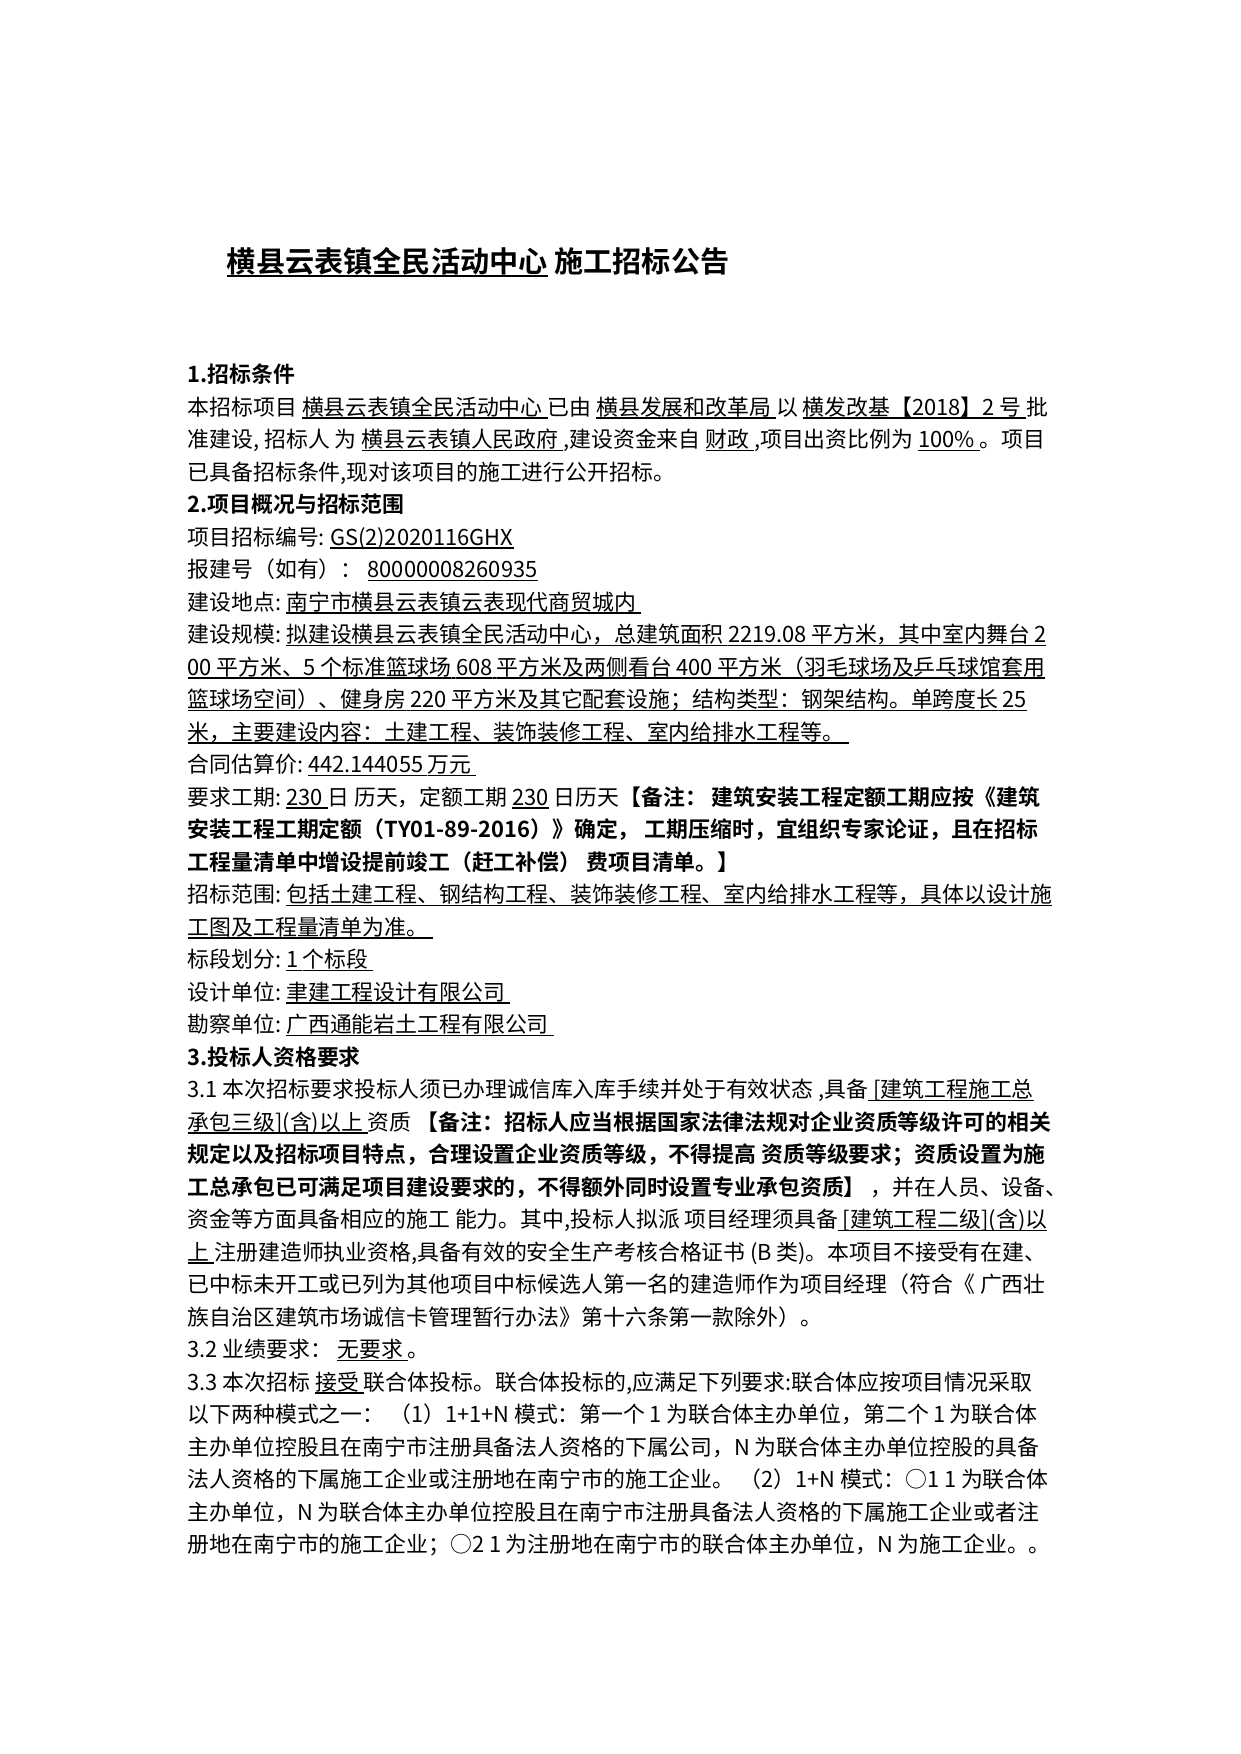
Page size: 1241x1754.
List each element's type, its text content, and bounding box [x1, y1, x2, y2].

text 建设规模: 拟建设横县云表镇全民活动中心，总建筑面积2219.08平方米，其中室内舞台200平方米、5个标准篮球场608平方米及两侧看台400平方米（羽毛球场及乒乓球馆套用篮球场空间）、健身房220平方米及其它配套设施；结构类型：钢架结构。单跨度长25米，主要建设内容：土建工程、装饰装修工程、室内给排水工程等。 [187, 617, 1053, 747]
text 建设地点: 南宁市横县云表镇云表现代商贸城内 [187, 584, 1053, 617]
text 合同估算价: 442.144055万元 [187, 747, 1053, 779]
text 报建号（如有）： 80000008260935 [187, 552, 1053, 584]
text 2.项目概况与招标范围 [187, 487, 1053, 519]
text 1.招标条件 [187, 357, 1053, 389]
text 要求工期: 230 日 历天，定额工期 230 日历天【备注： 建筑安装工程定额工期应按《建筑安装工程工期定额（TY01-89-2016）》确定， 工期压缩时，宜组织专家论证，且在招标工程量清单中增设提前竣工（赶工补偿） 费项目清单。】 [187, 779, 1053, 877]
text 3.1 本次招标要求投标人须已办理诚信库入库手续并处于有效状态 ,具备 [建筑工程施工总承包三级](含)以上 资质 【备注：招标人应当根据国家法律法规对企业资质等级许可的相关规定以及招标项目特点，合理设置企业资质等级，不得提高 资质等级要求；资质设置为施工总承包已可满足项目建设要求的，不得额外同时设置专业承包资质】 ，并在人员、设备、资金等方面具备相应的施工 能力。其中,投标人拟派 项目经理须具备 [建筑工程二级](含)以上 注册建造师执业资格,具备有效的安全生产考核合格证书 (B类)。本项目不接受有在建、已中标未开工或已列为其他项目中标候选人第一名的建造师作为项目经理（符合《 广西壮族自治区建筑市场诚信卡管理暂行办法》第十六条第一款除外）。 [187, 1072, 1053, 1332]
text 设计单位: 聿建工程设计有限公司 [187, 974, 1053, 1007]
text 标段划分: 1个标段 [187, 942, 1053, 974]
text 3.3 本次招标 接受 联合体投标。联合体投标的,应满足下列要求:联合体应按项目情况采取以下两种模式之一： （1）1+1+N模式：第一个1为联合体主办单位，第二个1为联合体主办单位控股且在南宁市注册具备法人资格的下属公司，N为联合体主办单位控股的具备法人资格的下属施工企业或注册地在南宁市的施工企业。 （2）1+N模式：○1 1为联合体主办单位，N为联合体主办单位控股且在南宁市注册具备法人资格的下属施工企业或者注册地在南宁市的施工企业；○2 1为注册地在南宁市的联合体主办单位，N为施工企业。。 [187, 1364, 1053, 1559]
text 招标范围: 包括土建工程、钢结构工程、装饰装修工程、室内给排水工程等，具体以设计施工图及工程量清单为准。 [187, 877, 1053, 942]
text 勘察单位: 广西通能岩土工程有限公司 [187, 1007, 1053, 1039]
text 项目招标编号: GS(2)2020116GHX [187, 519, 1053, 552]
text 3.2 业绩要求： 无要求 。 [187, 1332, 1053, 1364]
text 3.投标人资格要求 [187, 1039, 1053, 1072]
text 本招标项目 横县云表镇全民活动中心 已由 横县发展和改革局 以 横发改基【2018】2号 批准建设, 招标人 为 横县云表镇人民政府 ,建设资金来自 财政 ,项目出资比例为 100% 。项目已具备招标条件,现对该项目的施工进行公开招标。 [187, 389, 1053, 487]
text 横县云表镇全民活动中心 施工招标公告 [187, 227, 1053, 292]
